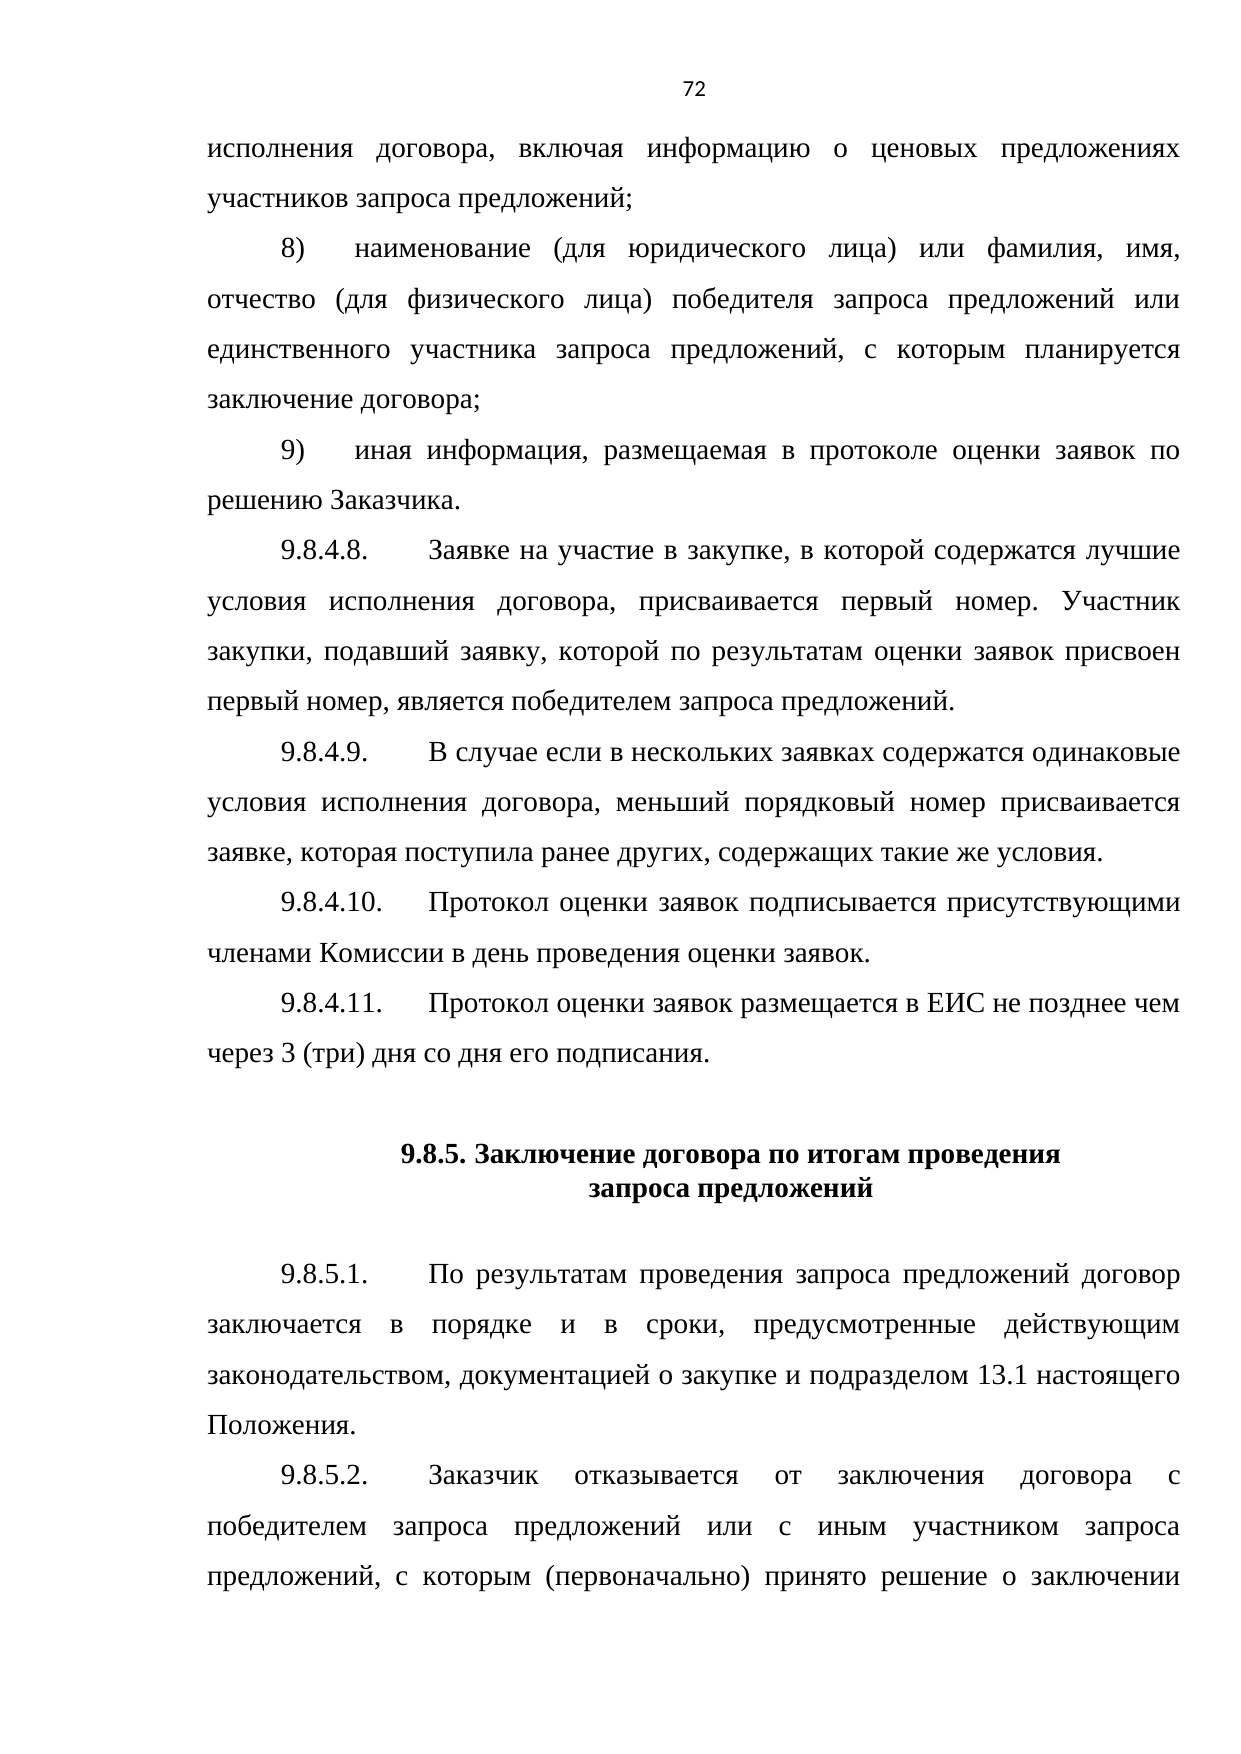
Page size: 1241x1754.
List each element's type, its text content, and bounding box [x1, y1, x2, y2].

list Протокол оценки заявок размещается в ЕИС не позднее чем через 3 (три) дня со дня его подписания. [207, 985, 1181, 1069]
list По результатам проведения запроса предложений договор заключается в порядке и в сроки, предусмотренные действующим законодательством, документацией о закупке и подразделом 13.1 настоящего Положения. [207, 1256, 1181, 1441]
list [207, 1457, 1181, 1592]
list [207, 130, 1181, 214]
subtitle Заключение договора по итогам проведения [207, 1136, 1181, 1170]
subtitle запроса предложений [281, 1170, 1181, 1203]
list В случае если в нескольких заявках содержатся одинаковые условия исполнения договора, меньший порядковый номер присваивается заявке, которая поступила ранее других, содержащих такие же условия. [207, 734, 1181, 868]
list Заявке на участие в закупке, в которой содержатся лучшие условия исполнения договора, присваивается первый номер. Участник закупки, подавший заявку, которой по результатам оценки заявок присвоен первый номер, является победителем запроса предложений. [207, 532, 1181, 717]
list иная информация, размещаемая в протоколе оценки заявок по решению Заказчика. [207, 432, 1181, 516]
list наименование (для юридического лица) или фамилия, имя, отчество (для физического лица) победителя запроса предложений или единственного участника запроса предложений, с которым планируется заключение договора; [207, 231, 1181, 415]
list Протокол оценки заявок подписывается присутствующими членами Комиссии в день проведения оценки заявок. [207, 884, 1181, 968]
